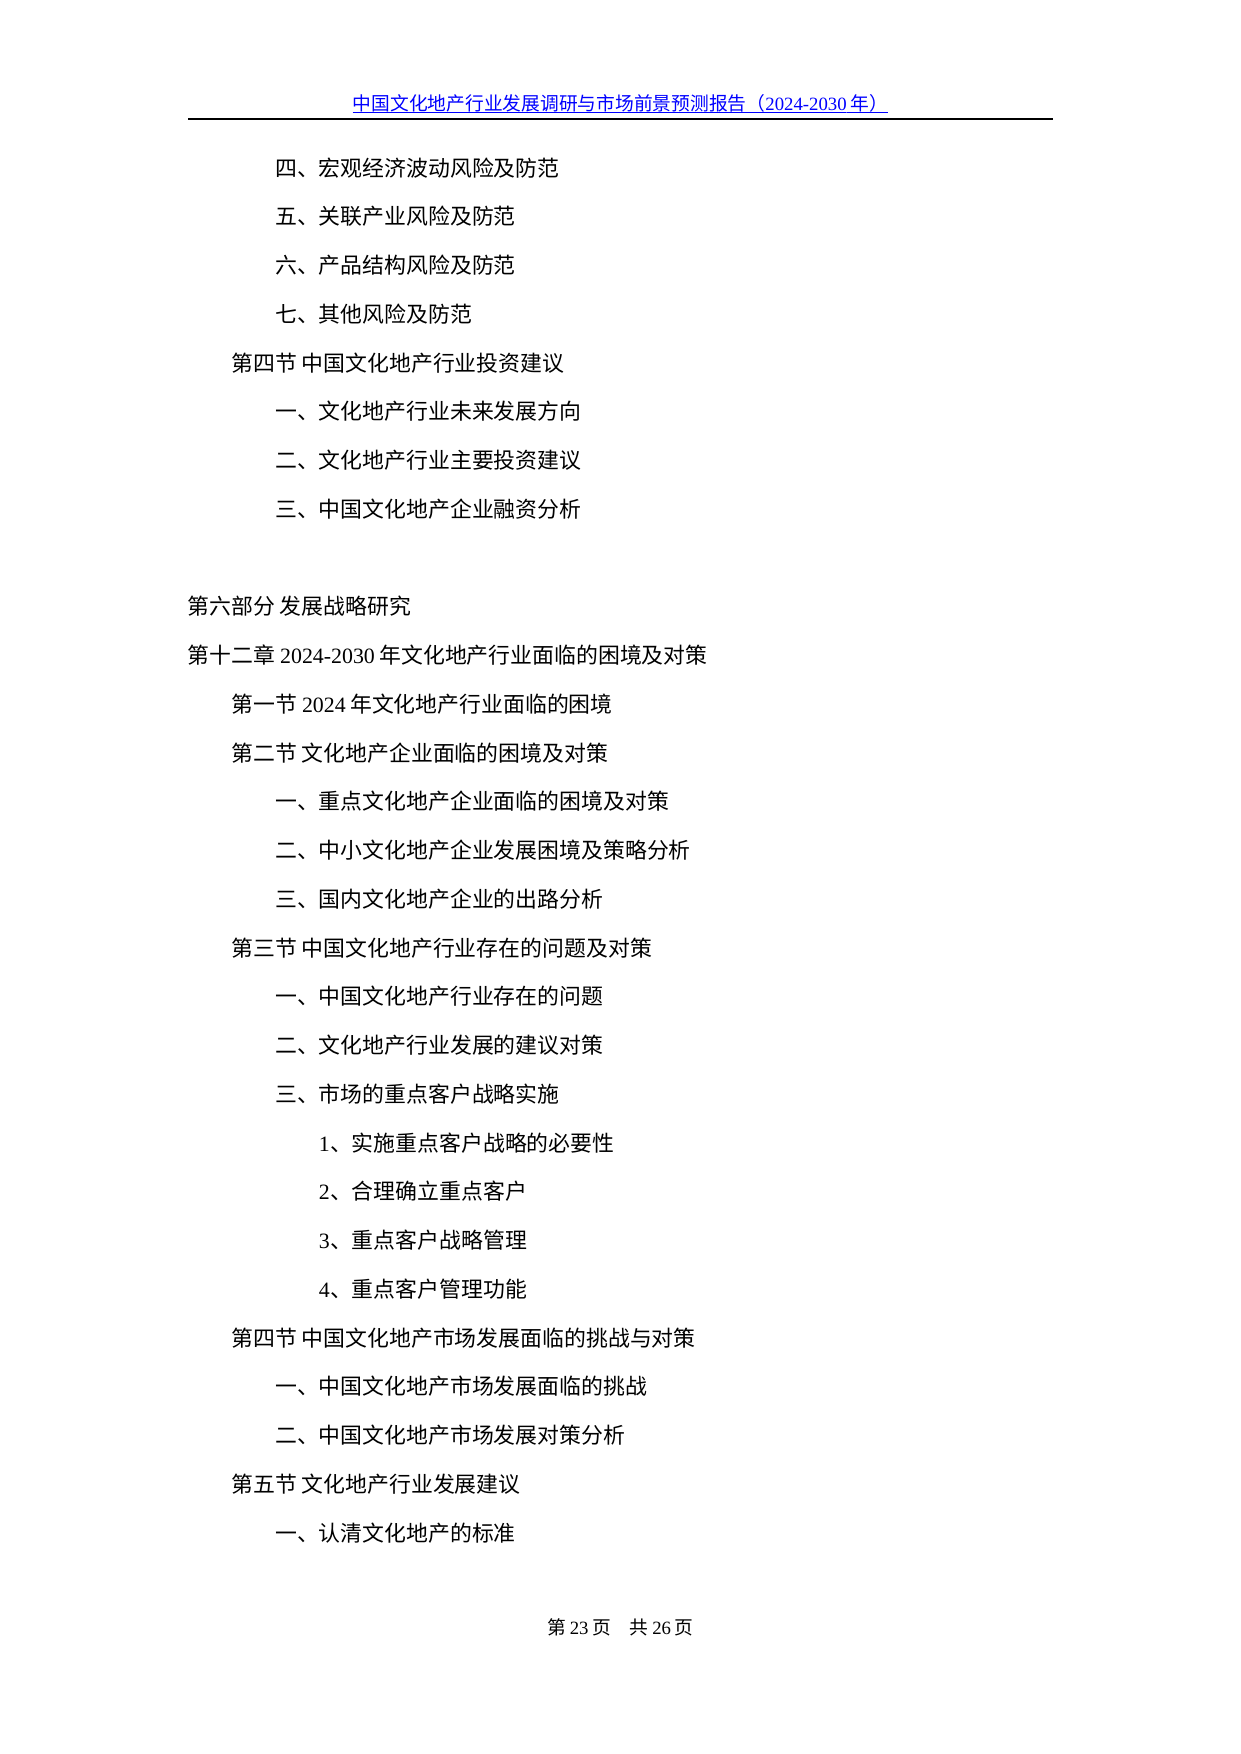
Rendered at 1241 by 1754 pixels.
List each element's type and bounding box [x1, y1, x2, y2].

text [187, 150, 1053, 1548]
